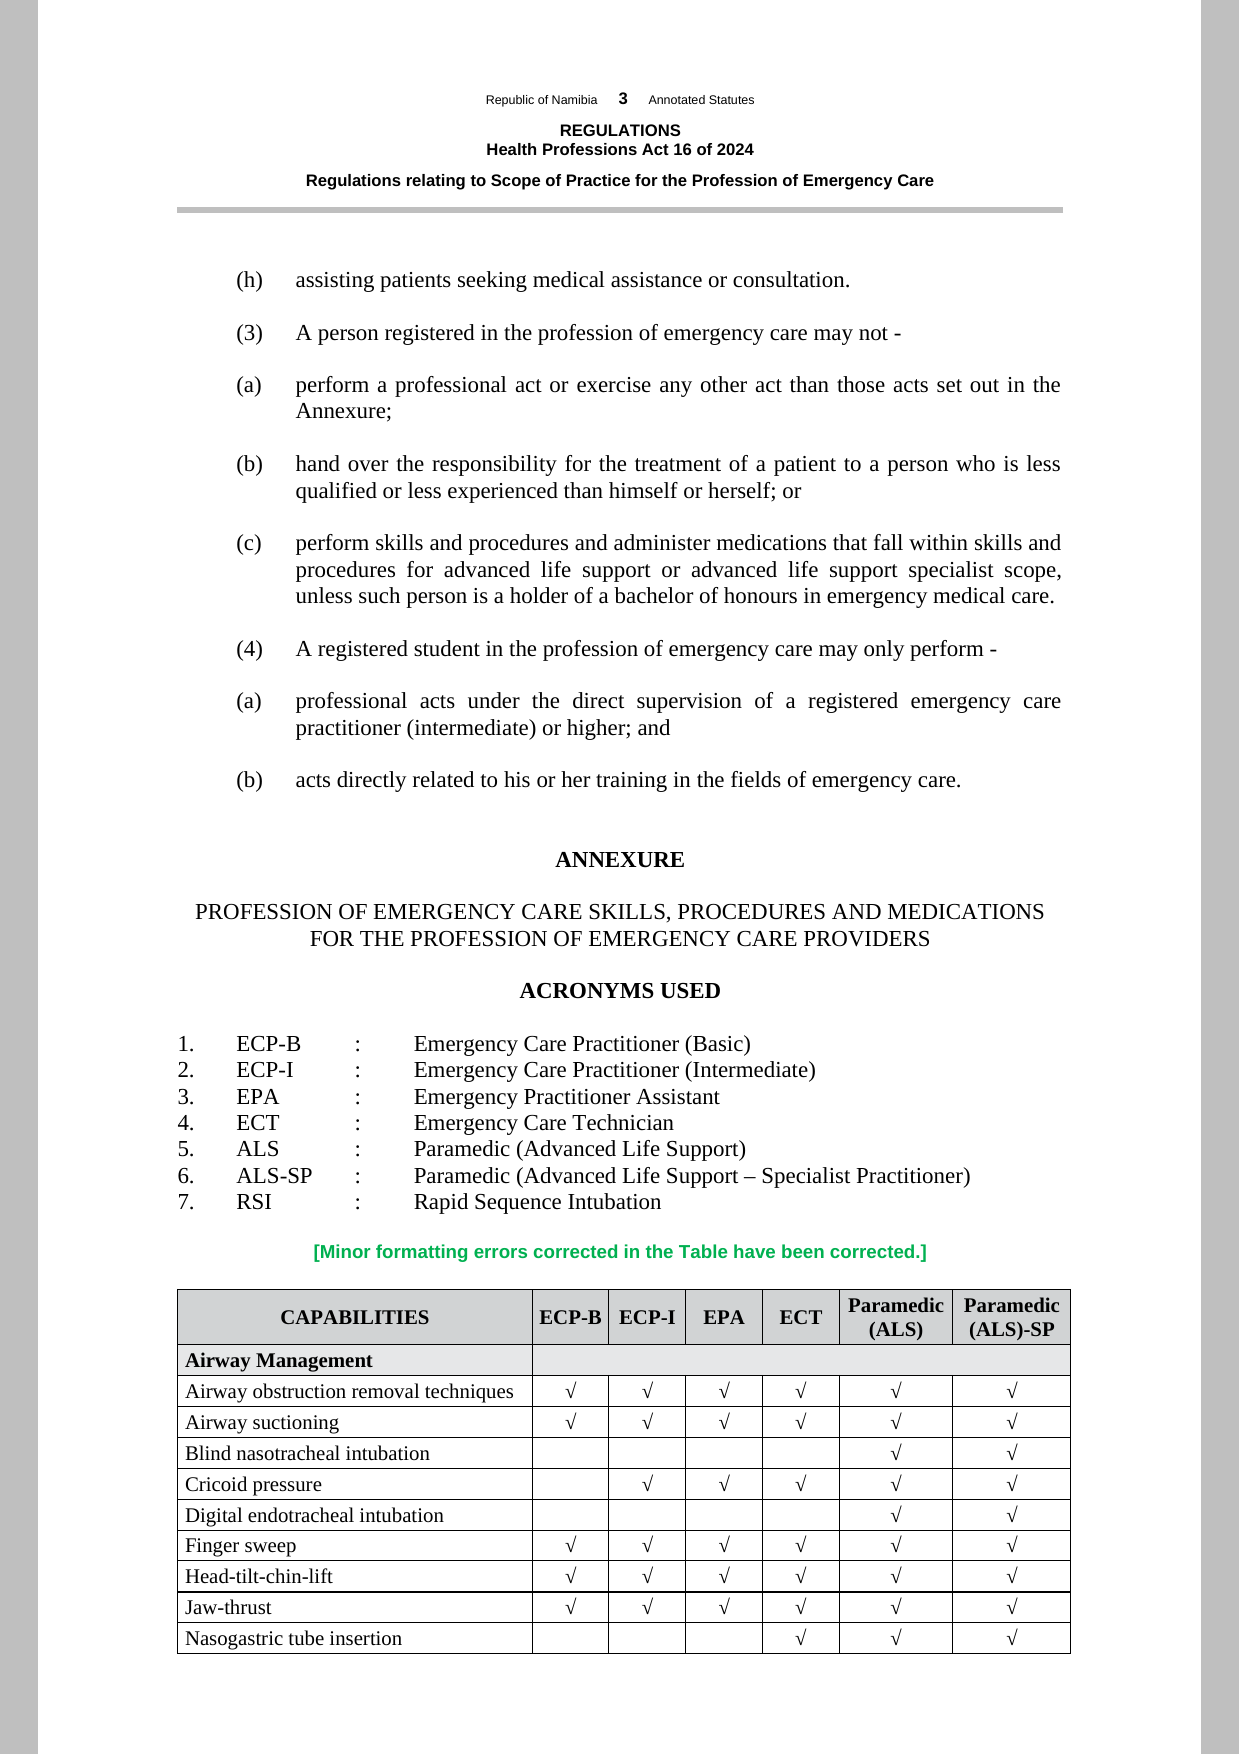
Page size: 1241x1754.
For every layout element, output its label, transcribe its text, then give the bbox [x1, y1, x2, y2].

table_cell √ [953, 1623, 1070, 1653]
table_header EPA [686, 1290, 762, 1344]
table_cell √ [953, 1561, 1070, 1591]
text (h) assisting patients seeking medical assistance or consultation. [236, 266, 1063, 292]
text ACRONYMS USED [177, 977, 1063, 1004]
table_cell √ [840, 1376, 952, 1406]
table_cell [609, 1623, 685, 1653]
table_cell √ [609, 1531, 685, 1560]
table_cell [533, 1623, 608, 1653]
text 7. RSI : Rapid Sequence Intubation [177, 1188, 1063, 1214]
table_cell √ [763, 1561, 839, 1591]
table_cell Airway suctioning [178, 1407, 532, 1437]
table_cell Blind nasotracheal intubation [178, 1438, 532, 1468]
table_header CAPABILITIES [178, 1290, 532, 1344]
text (c) perform skills and procedures and administer medications that fall within skills and procedures for advanced life support or advanced life support specialist scope, unless such person is a holder of a bachelor of honours in emergency medical care. [236, 529, 1063, 608]
table_cell √ [763, 1623, 839, 1653]
table_cell √ [840, 1407, 952, 1437]
text 1. ECP-B : Emergency Care Practitioner (Basic) [177, 1030, 1063, 1056]
text (b) hand over the responsibility for the treatment of a patient to a person who is less qualified or less experienced than himself or herself; or [236, 450, 1063, 503]
table_cell √ [953, 1438, 1070, 1468]
table_header ECP-B [533, 1290, 608, 1344]
table_cell √ [763, 1531, 839, 1560]
table_cell √ [763, 1376, 839, 1406]
table_cell √ [840, 1500, 952, 1529]
table_cell [686, 1438, 762, 1468]
table_cell √ [686, 1376, 762, 1406]
table_cell [609, 1500, 685, 1529]
text 3. EPA : Emergency Practitioner Assistant [177, 1083, 1063, 1109]
table_cell √ [840, 1593, 952, 1622]
text [Minor formatting errors corrected in the Table have been corrected.] [177, 1241, 1063, 1262]
table_cell √ [763, 1469, 839, 1498]
table_cell √ [840, 1469, 952, 1498]
table_cell √ [763, 1407, 839, 1437]
table_cell √ [533, 1531, 608, 1560]
table_cell √ [686, 1407, 762, 1437]
table_cell Jaw-thrust [178, 1593, 532, 1622]
table_cell √ [953, 1376, 1070, 1406]
table_cell √ [953, 1593, 1070, 1622]
table_cell Nasogastric tube insertion [178, 1623, 532, 1653]
text PROFESSION OF EMERGENCY CARE SKILLS, PROCEDURES AND MEDICATIONS FOR THE PROFESSION OF EMERGENCY CARE PROVIDERS [177, 898, 1063, 951]
table_cell √ [953, 1531, 1070, 1560]
table_cell √ [953, 1407, 1070, 1437]
table_header Paramedic (ALS)-SP [953, 1290, 1070, 1344]
text 4. ECT : Emergency Care Technician [177, 1109, 1063, 1136]
table_cell Digital endotracheal intubation [178, 1500, 532, 1529]
table_cell [763, 1438, 839, 1468]
table_cell √ [840, 1531, 952, 1560]
table_cell √ [533, 1376, 608, 1406]
text (b) acts directly related to his or her training in the fields of emergency care. [236, 767, 1063, 793]
table_cell √ [609, 1469, 685, 1498]
table_header Paramedic (ALS) [840, 1290, 952, 1344]
table_cell Finger sweep [178, 1531, 532, 1560]
table_cell √ [533, 1561, 608, 1591]
table_header ECT [763, 1290, 839, 1344]
table_cell Airway obstruction removal techniques [178, 1376, 532, 1406]
text (a) perform a professional act or exercise any other act than those acts set out in the Annexure; [236, 371, 1063, 424]
table_cell √ [763, 1593, 839, 1622]
text 6. ALS-SP : Paramedic (Advanced Life Support – Specialist Practitioner) [177, 1162, 1063, 1188]
table_cell √ [953, 1469, 1070, 1498]
table_cell √ [686, 1469, 762, 1498]
table_cell √ [840, 1623, 952, 1653]
table_cell √ [686, 1561, 762, 1591]
table_cell [763, 1500, 839, 1529]
table_cell Cricoid pressure [178, 1469, 532, 1498]
table_cell √ [686, 1531, 762, 1560]
table_header ECP-I [609, 1290, 685, 1344]
table_cell [533, 1438, 608, 1468]
table_cell √ [609, 1593, 685, 1622]
text (a) professional acts under the direct supervision of a registered emergency care practitioner (intermediate) or higher; and [236, 687, 1063, 740]
table_cell [686, 1500, 762, 1529]
text (4) A registered student in the profession of emergency care may only perform - [177, 635, 1063, 661]
table_cell [533, 1500, 608, 1529]
text (3) A person registered in the profession of emergency care may not - [177, 318, 1063, 345]
table_cell √ [533, 1593, 608, 1622]
text 5. ALS : Paramedic (Advanced Life Support) [177, 1136, 1063, 1162]
table_cell Airway Management [178, 1345, 532, 1375]
table_cell √ [686, 1593, 762, 1622]
table_cell √ [609, 1407, 685, 1437]
text 2. ECP-I : Emergency Care Practitioner (Intermediate) [177, 1056, 1063, 1083]
table_cell √ [609, 1376, 685, 1406]
table_cell [533, 1345, 1070, 1375]
text ANNEXURE [177, 846, 1063, 872]
table_cell √ [953, 1500, 1070, 1529]
table_cell √ [840, 1438, 952, 1468]
table_cell [533, 1469, 608, 1498]
table_cell [686, 1623, 762, 1653]
table_cell √ [840, 1561, 952, 1591]
table_cell √ [609, 1561, 685, 1591]
table_cell [609, 1438, 685, 1468]
table_cell √ [533, 1407, 608, 1437]
table_cell Head-tilt-chin-lift [178, 1561, 532, 1591]
